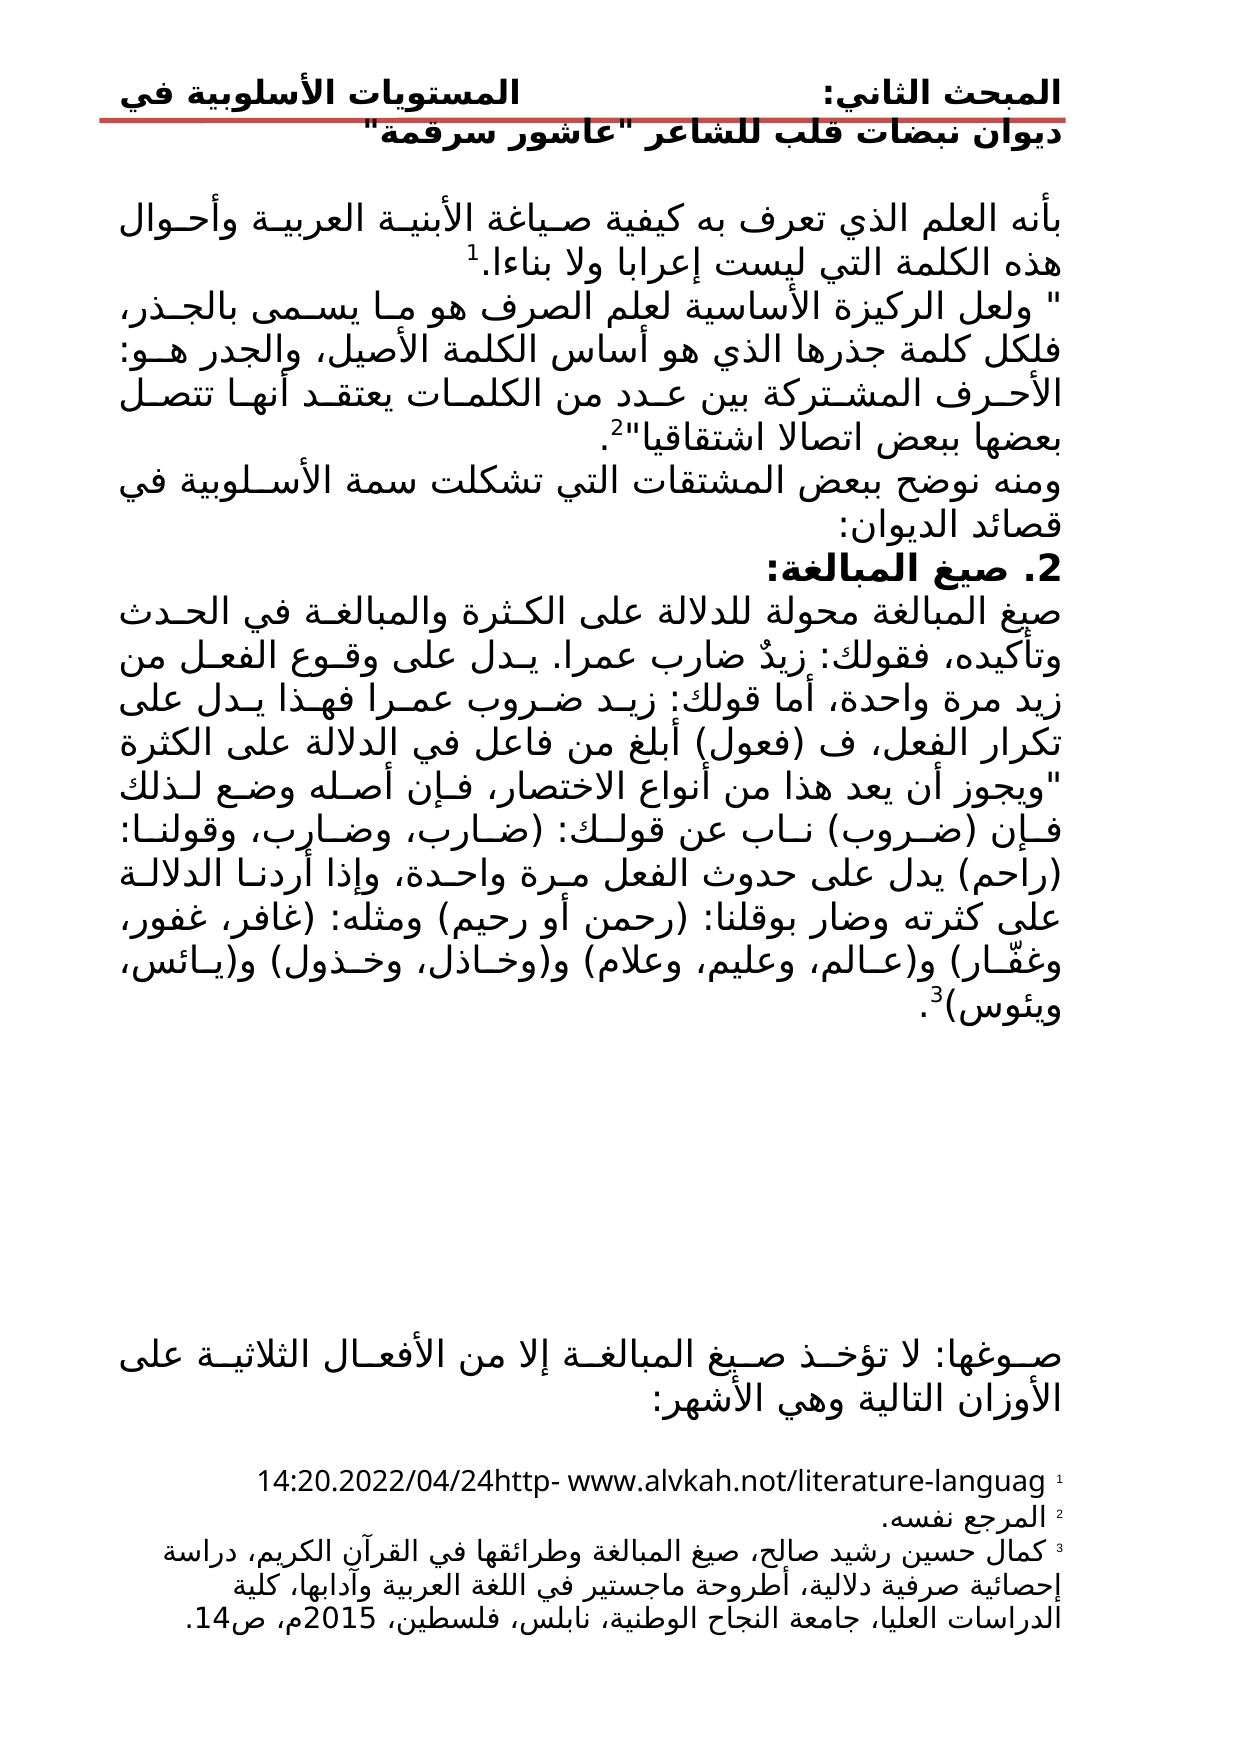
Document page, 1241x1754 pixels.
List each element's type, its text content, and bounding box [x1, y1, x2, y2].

text صوغها: لا تؤخذ صيغ المبالغة إلا من الأفعال الثلاثية على الأوزان التالية وهي الأشهر: [118, 1332, 1063, 1420]
text 2. صيغ المبالغة: [118, 546, 1063, 590]
text " ولعل الركيزة الأساسية لعلم الصرف هو ما يسمى بالجذر، فلكل كلمة جذرها الذي هو أساس الكلمة الأصيل، والجدر هو: الأحرف المشتركة بين عدد من الكلمات يعتقد أنها تتصل بعضها ببعض اتصالا اشتقاقيا". [118, 284, 1063, 459]
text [118, 197, 1063, 284]
text ومنه نوضح ببعض المشتقات التي تشكلت سمة الأسلوبية في قصائد الديوان: [118, 459, 1063, 546]
text صيغ المبالغة محولة للدلالة على الكثرة والمبالغة في الحدث وتأكيده، فقولك: زيدٌ ضارب عمرا. يدل على وقوع الفعل من زيد مرة واحدة، أما قولك: زيد ضروب عمرا فهذا يدل على تكرار الفعل، ف (فعول) أبلغ من فاعل في الدلالة على الكثرة "ويجوز أن يعد هذا من أنواع الاختصار، فإن أصله وضع لذلك فإن (ضروب) ناب عن قولك: (ضارب، وضارب، وقولنا: (راحم) يدل على حدوث الفعل مرة واحدة، وإذا أردنا الدلالة على كثرته وضار بوقلنا: (رحمن أو رحيم) ومثله: (غافر، غفور، وغفّار) و(عالم، وعليم، وعلام) و(وخاذل، وخذول) و(يائس، ويئوس). [118, 590, 1063, 1026]
